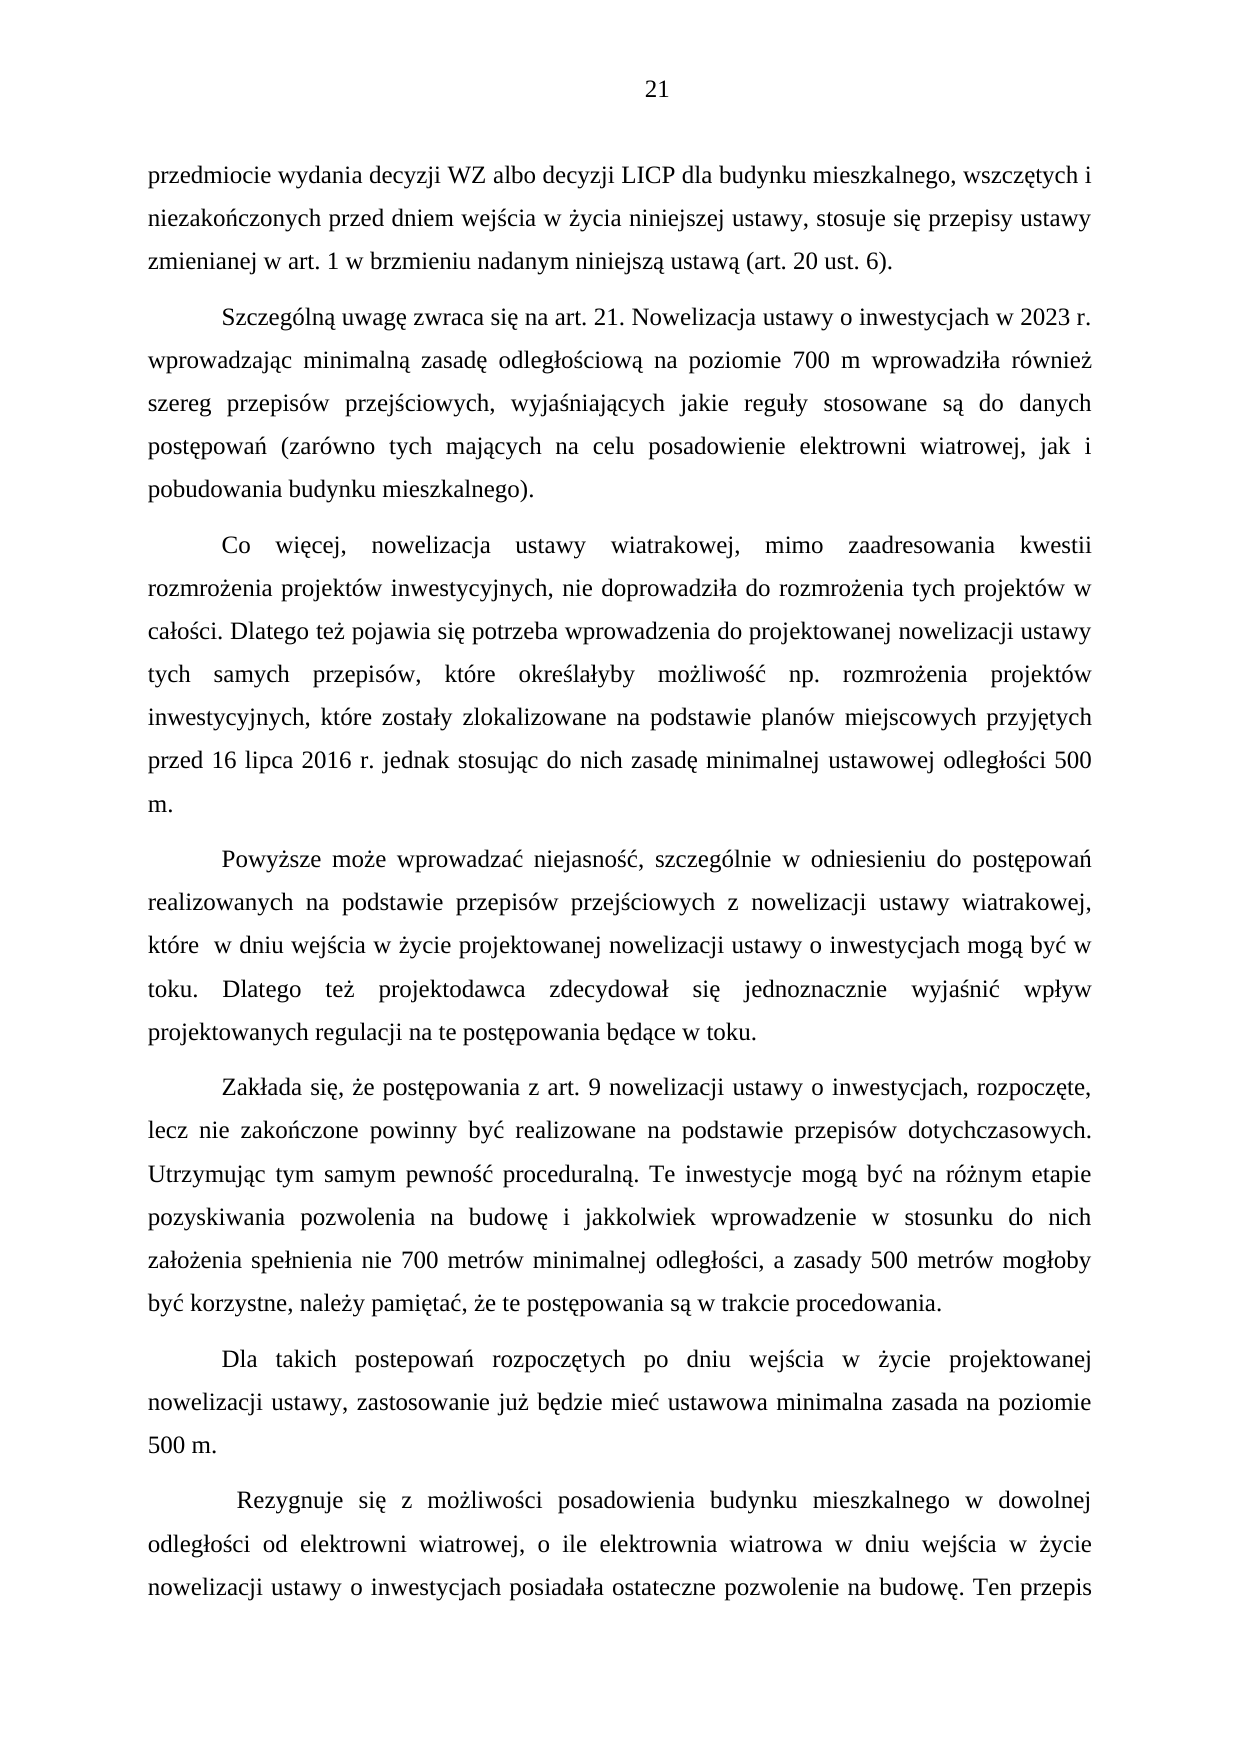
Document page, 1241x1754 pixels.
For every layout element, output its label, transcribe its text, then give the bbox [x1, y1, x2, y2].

text Powyższe może wprowadzać niejasność, szczególnie w odniesieniu do postępowań realizowanych na podstawie przepisów przejściowych z nowelizacji ustawy wiatrakowej, które w dniu wejścia w życie projektowanej nowelizacji ustawy o inwestycjach mogą być w toku. Dlatego też projektodawca zdecydował się jednoznacznie wyjaśnić wpływ projektowanych regulacji na te postępowania będące w toku. [148, 844, 1093, 1046]
text Zakłada się, że postępowania z art. 9 nowelizacji ustawy o inwestycjach, rozpoczęte, lecz nie zakończone powinny być realizowane na podstawie przepisów dotychczasowych. Utrzymując tym samym pewność proceduralną. Te inwestycje mogą być na różnym etapie pozyskiwania pozwolenia na budowę i jakkolwiek wprowadzenie w stosunku do nich założenia spełnienia nie 700 metrów minimalnej odległości, a zasady 500 metrów mogłoby być korzystne, należy pamiętać, że te postępowania są w trakcie procedowania. [148, 1072, 1093, 1317]
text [148, 160, 1093, 275]
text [148, 1486, 1093, 1601]
text Co więcej, nowelizacja ustawy wiatrakowej, mimo zaadresowania kwestii rozmrożenia projektów inwestycyjnych, nie doprowadziła do rozmrożenia tych projektów w całości. Dlatego też pojawia się potrzeba wprowadzenia do projektowanej nowelizacji ustawy tych samych przepisów, które określałyby możliwość np. rozmrożenia projektów inwestycyjnych, które zostały zlokalizowane na podstawie planów miejscowych przyjętych przed 16 lipca 2016 r. jednak stosując do nich zasadę minimalnej ustawowej odległości 500 m. [148, 530, 1093, 817]
text Dla takich postepowań rozpoczętych po dniu wejścia w życie projektowanej nowelizacji ustawy, zastosowanie już będzie mieć ustawowa minimalna zasada na poziomie 500 m. [148, 1344, 1093, 1459]
text Szczególną uwagę zwraca się na art. 21. Nowelizacja ustawy o inwestycjach w 2023 r. wprowadzając minimalną zasadę odległościową na poziomie 700 m wprowadziła również szereg przepisów przejściowych, wyjaśniających jakie reguły stosowane są do danych postępowań (zarówno tych mających na celu posadowienie elektrowni wiatrowej, jak i pobudowania budynku mieszkalnego). [148, 302, 1093, 503]
